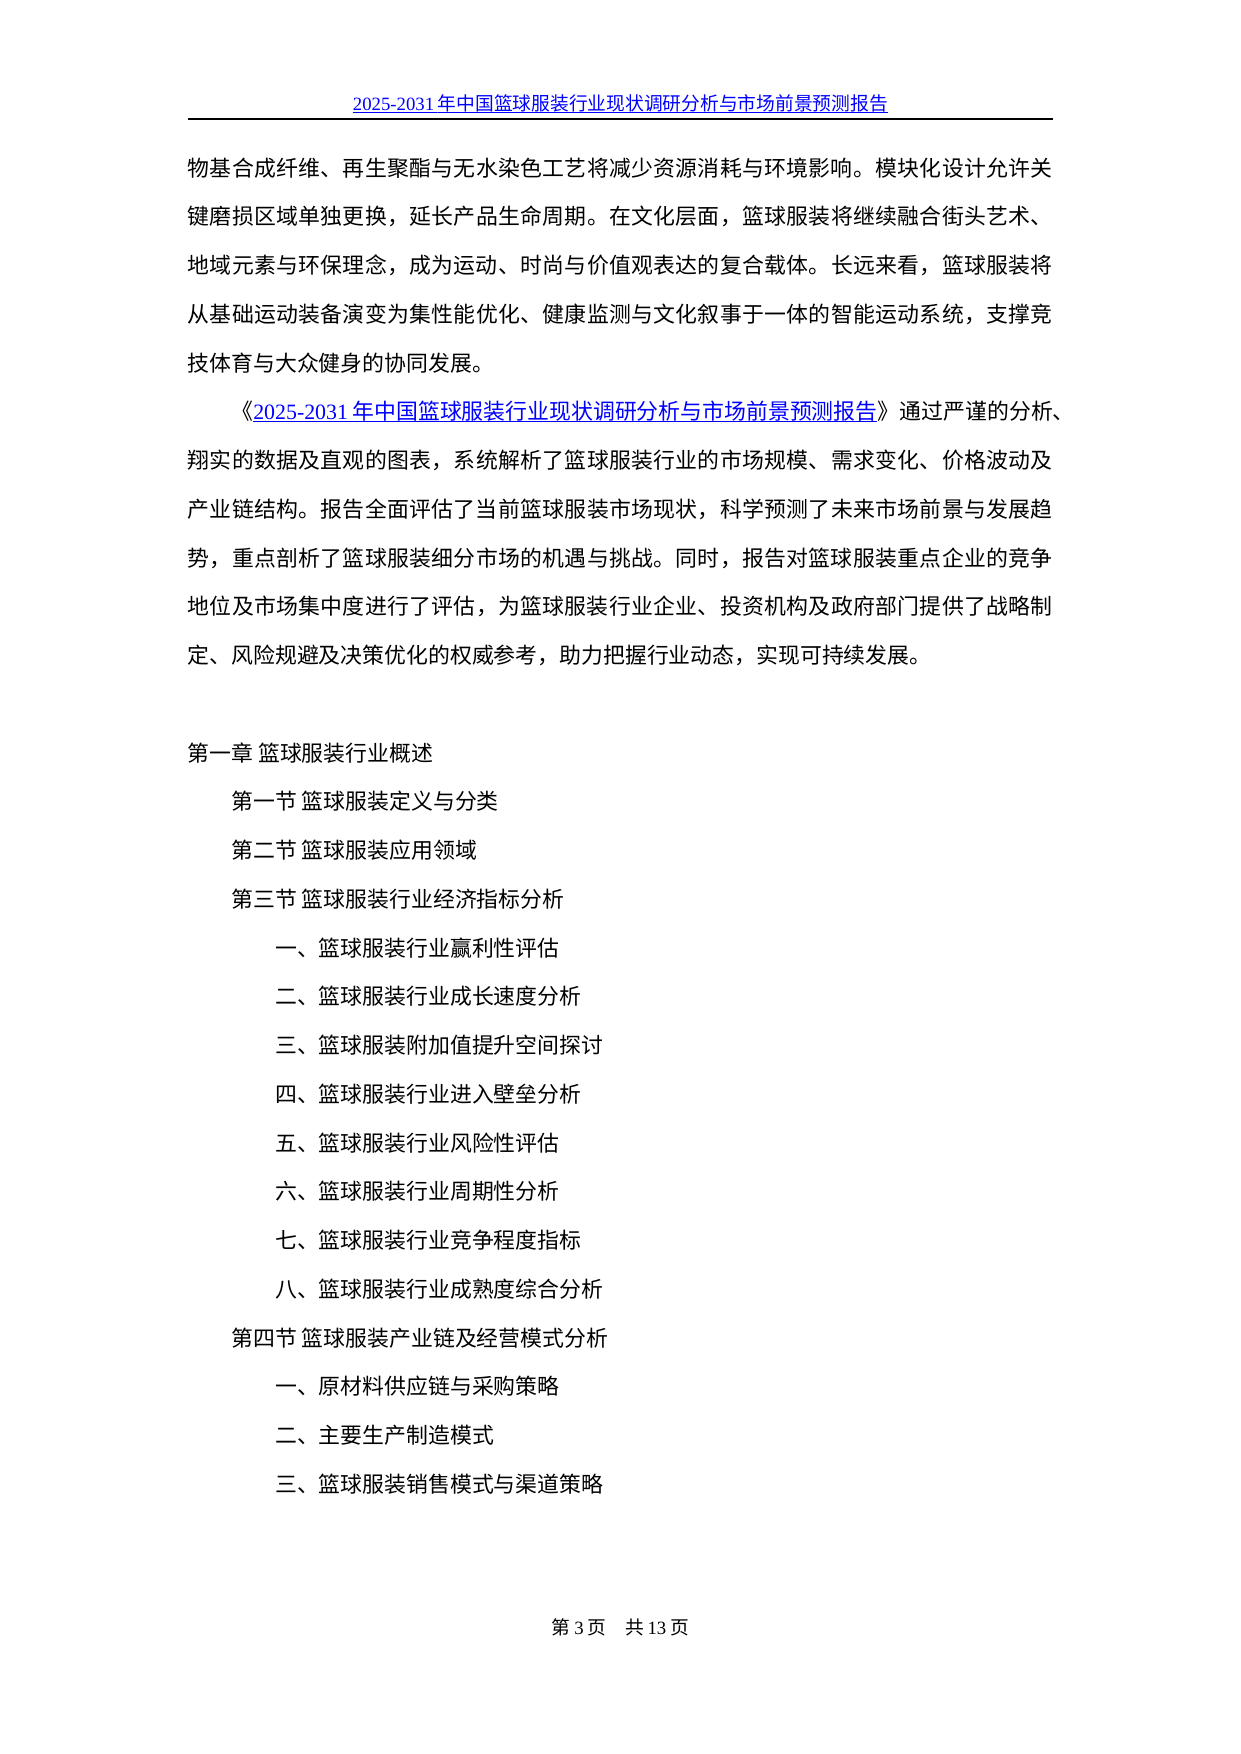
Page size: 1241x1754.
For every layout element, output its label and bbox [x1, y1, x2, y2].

text [187, 150, 1053, 1499]
